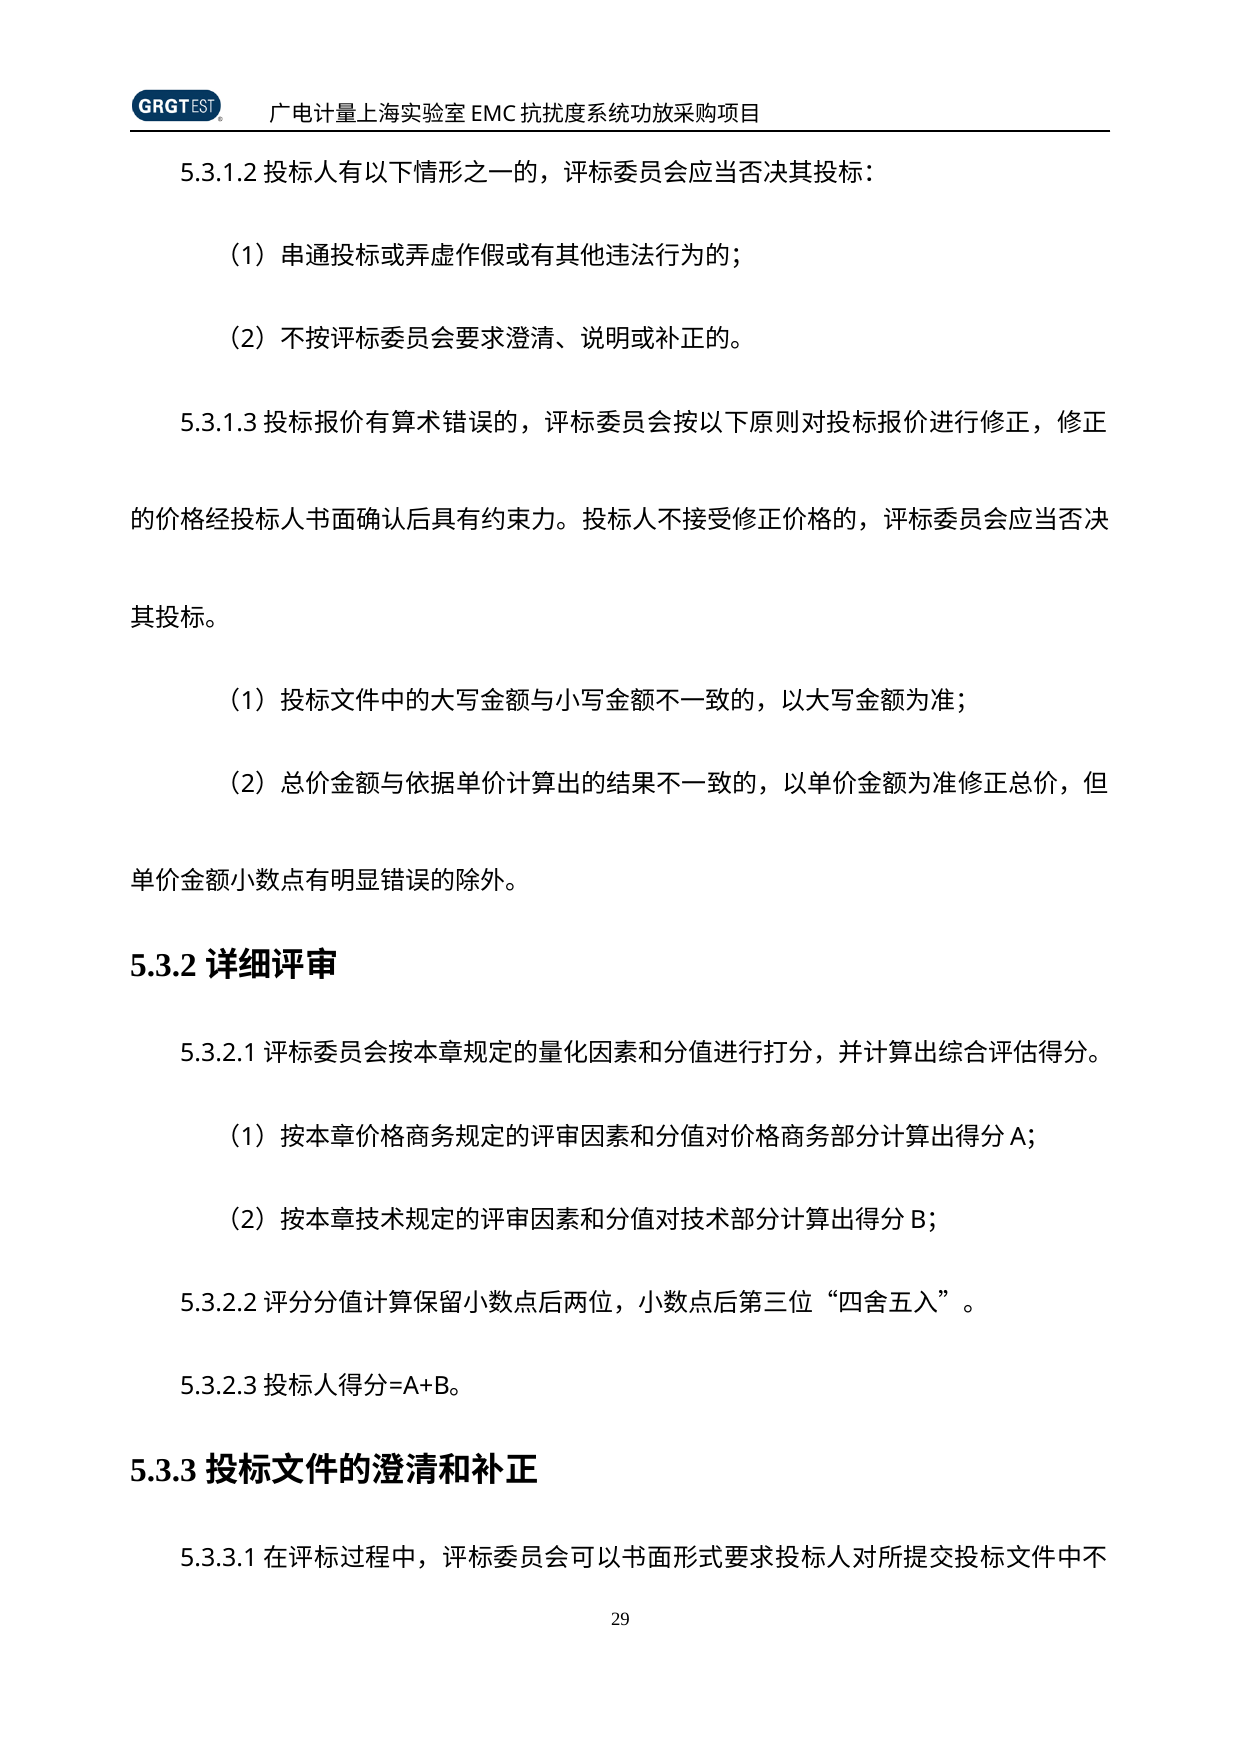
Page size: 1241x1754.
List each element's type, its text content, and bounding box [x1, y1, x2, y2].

text 5.3.2.3 投标人得分=A+B。 [130, 1351, 1110, 1416]
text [130, 1523, 1110, 1588]
text 5.3.1.3投标报价有算术错误的，评标委员会按以下原则对投标报价进行修正，修正的价格经投标人书面确认后具有约束力。投标人不接受修正价格的，评标委员会应当否决其投标。 [130, 388, 1110, 648]
text 5.3.2.2 评分分值计算保留小数点后两位，小数点后第三位“四舍五入”。 [130, 1268, 1110, 1333]
text 5.3.2.1 评标委员会按本章规定的量化因素和分值进行打分，并计算出综合评估得分。 [130, 1018, 1110, 1083]
subtitle 5.3.2 详细评审 [130, 929, 1110, 994]
text （1）串通投标或弄虚作假或有其他违法行为的； [130, 221, 1110, 286]
text （2）按本章技术规定的评审因素和分值对技术部分计算出得分B； [130, 1185, 1110, 1250]
subtitle 5.3.3 投标文件的澄清和补正 [130, 1434, 1110, 1499]
text （1）按本章价格商务规定的评审因素和分值对价格商务部分计算出得分A； [130, 1102, 1110, 1167]
text （2）总价金额与依据单价计算出的结果不一致的，以单价金额为准修正总价，但单价金额小数点有明显错误的除外。 [130, 749, 1110, 911]
text （2）不按评标委员会要求澄清、说明或补正的。 [130, 304, 1110, 369]
picture [129, 88, 224, 122]
text （1）投标文件中的大写金额与小写金额不一致的，以大写金额为准； [130, 666, 1110, 731]
text 5.3.1.2 投标人有以下情形之一的，评标委员会应当否决其投标： [130, 138, 1110, 203]
